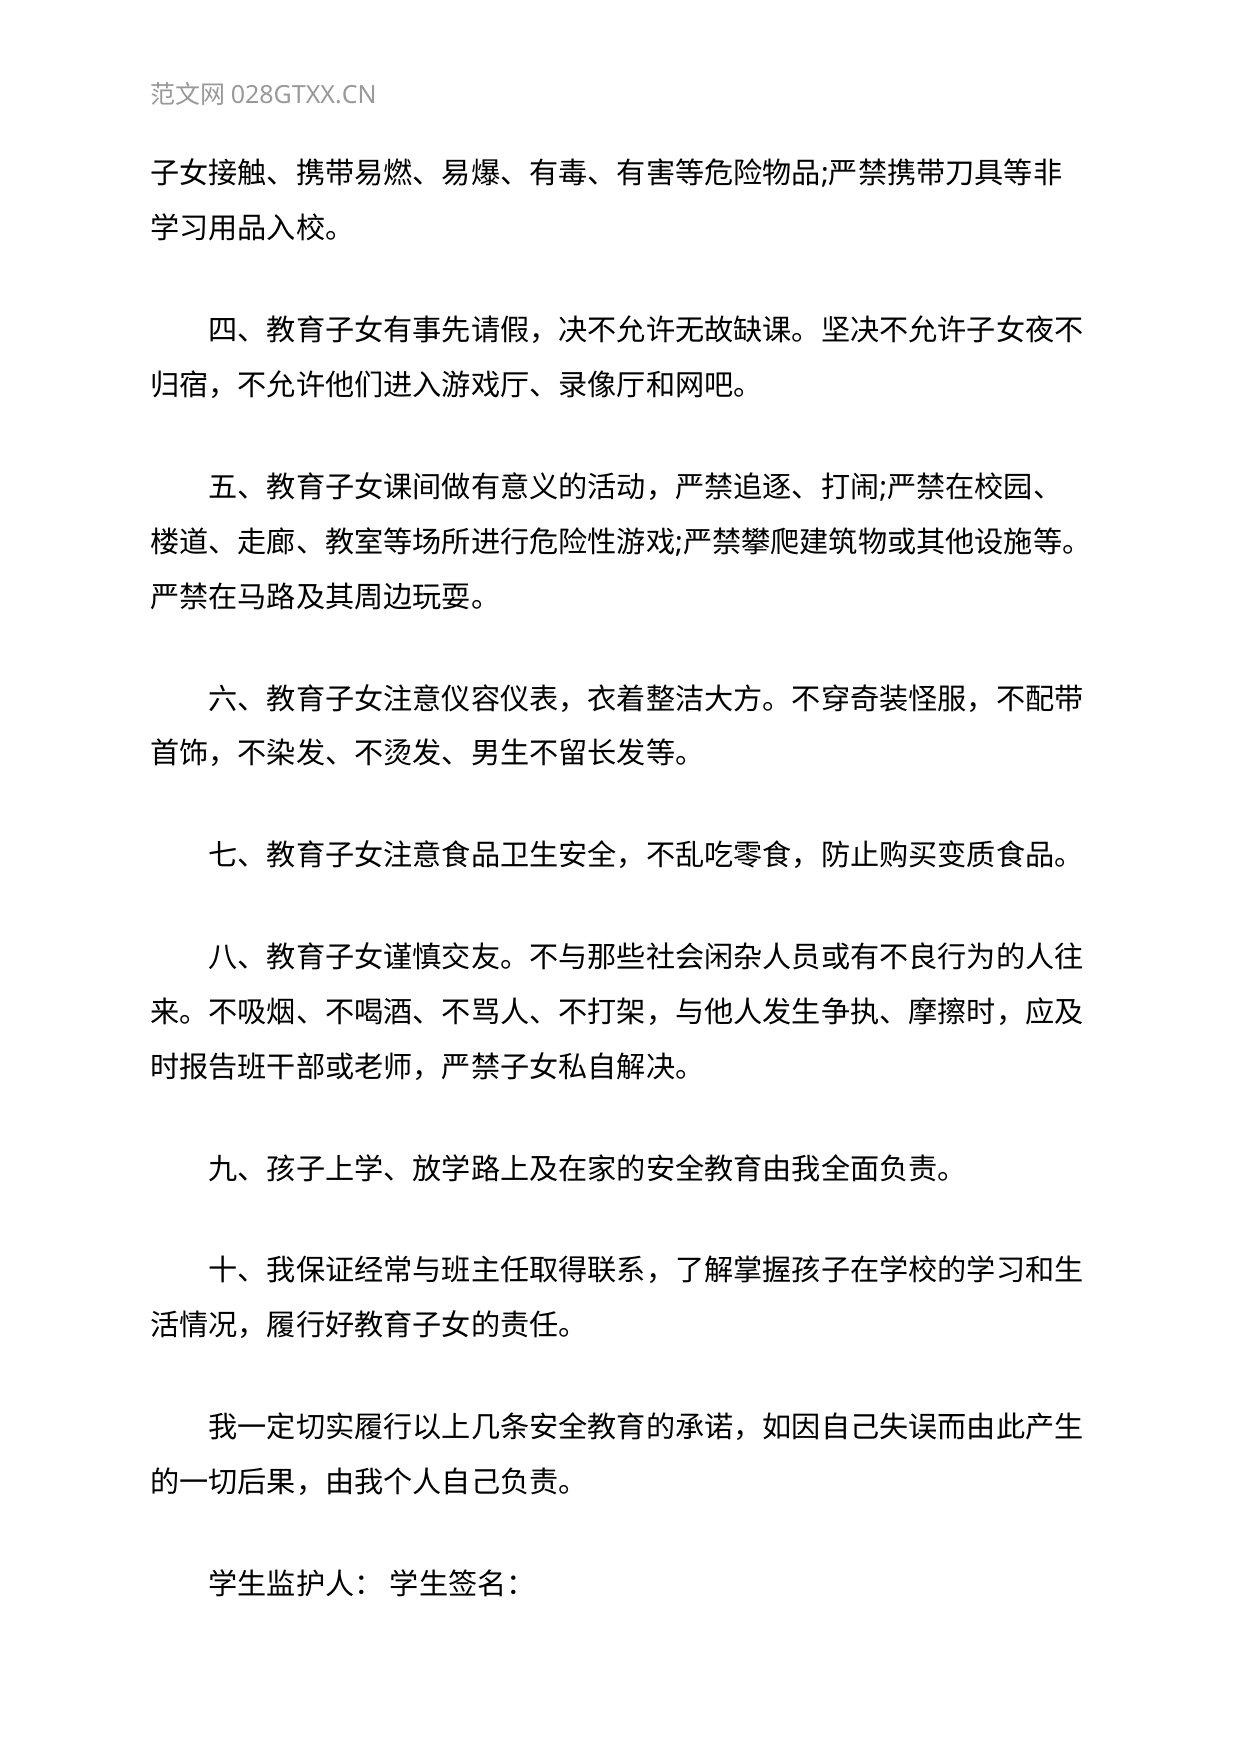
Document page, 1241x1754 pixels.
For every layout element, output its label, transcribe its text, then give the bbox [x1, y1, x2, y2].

text 八、教育子女谨慎交友。不与那些社会闲杂人员或有不良行为的人往来。不吸烟、不喝酒、不骂人、不打架，与他人发生争执、摩擦时，应及时报告班干部或老师，严禁子女私自解决。 [150, 934, 1090, 1086]
text 四、教育子女有事先请假，决不允许无故缺课。坚决不允许子女夜不归宿，不允许他们进入游戏厅、录像厅和网吧。 [150, 307, 1090, 404]
text 十、我保证经常与班主任取得联系，了解掌握孩子在学校的学习和生活情况，履行好教育子女的责任。 [150, 1247, 1090, 1344]
text 学生监护人： 学生签名： [150, 1560, 1090, 1603]
text 我一定切实履行以上几条安全教育的承诺，如因自己失误而由此产生的一切后果，由我个人自己负责。 [150, 1404, 1090, 1501]
text 六、教育子女注意仪容仪表，衣着整洁大方。不穿奇装怪服，不配带首饰，不染发、不烫发、男生不留长发等。 [150, 675, 1090, 772]
text 九、孩子上学、放学路上及在家的安全教育由我全面负责。 [150, 1145, 1090, 1187]
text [150, 150, 1090, 247]
text 七、教育子女注意食品卫生安全，不乱吃零食，防止购买变质食品。 [150, 832, 1090, 874]
text 五、教育子女课间做有意义的活动，严禁追逐、打闹;严禁在校园、楼道、走廊、教室等场所进行危险性游戏;严禁攀爬建筑物或其他设施等。严禁在马路及其周边玩耍。 [150, 463, 1090, 616]
